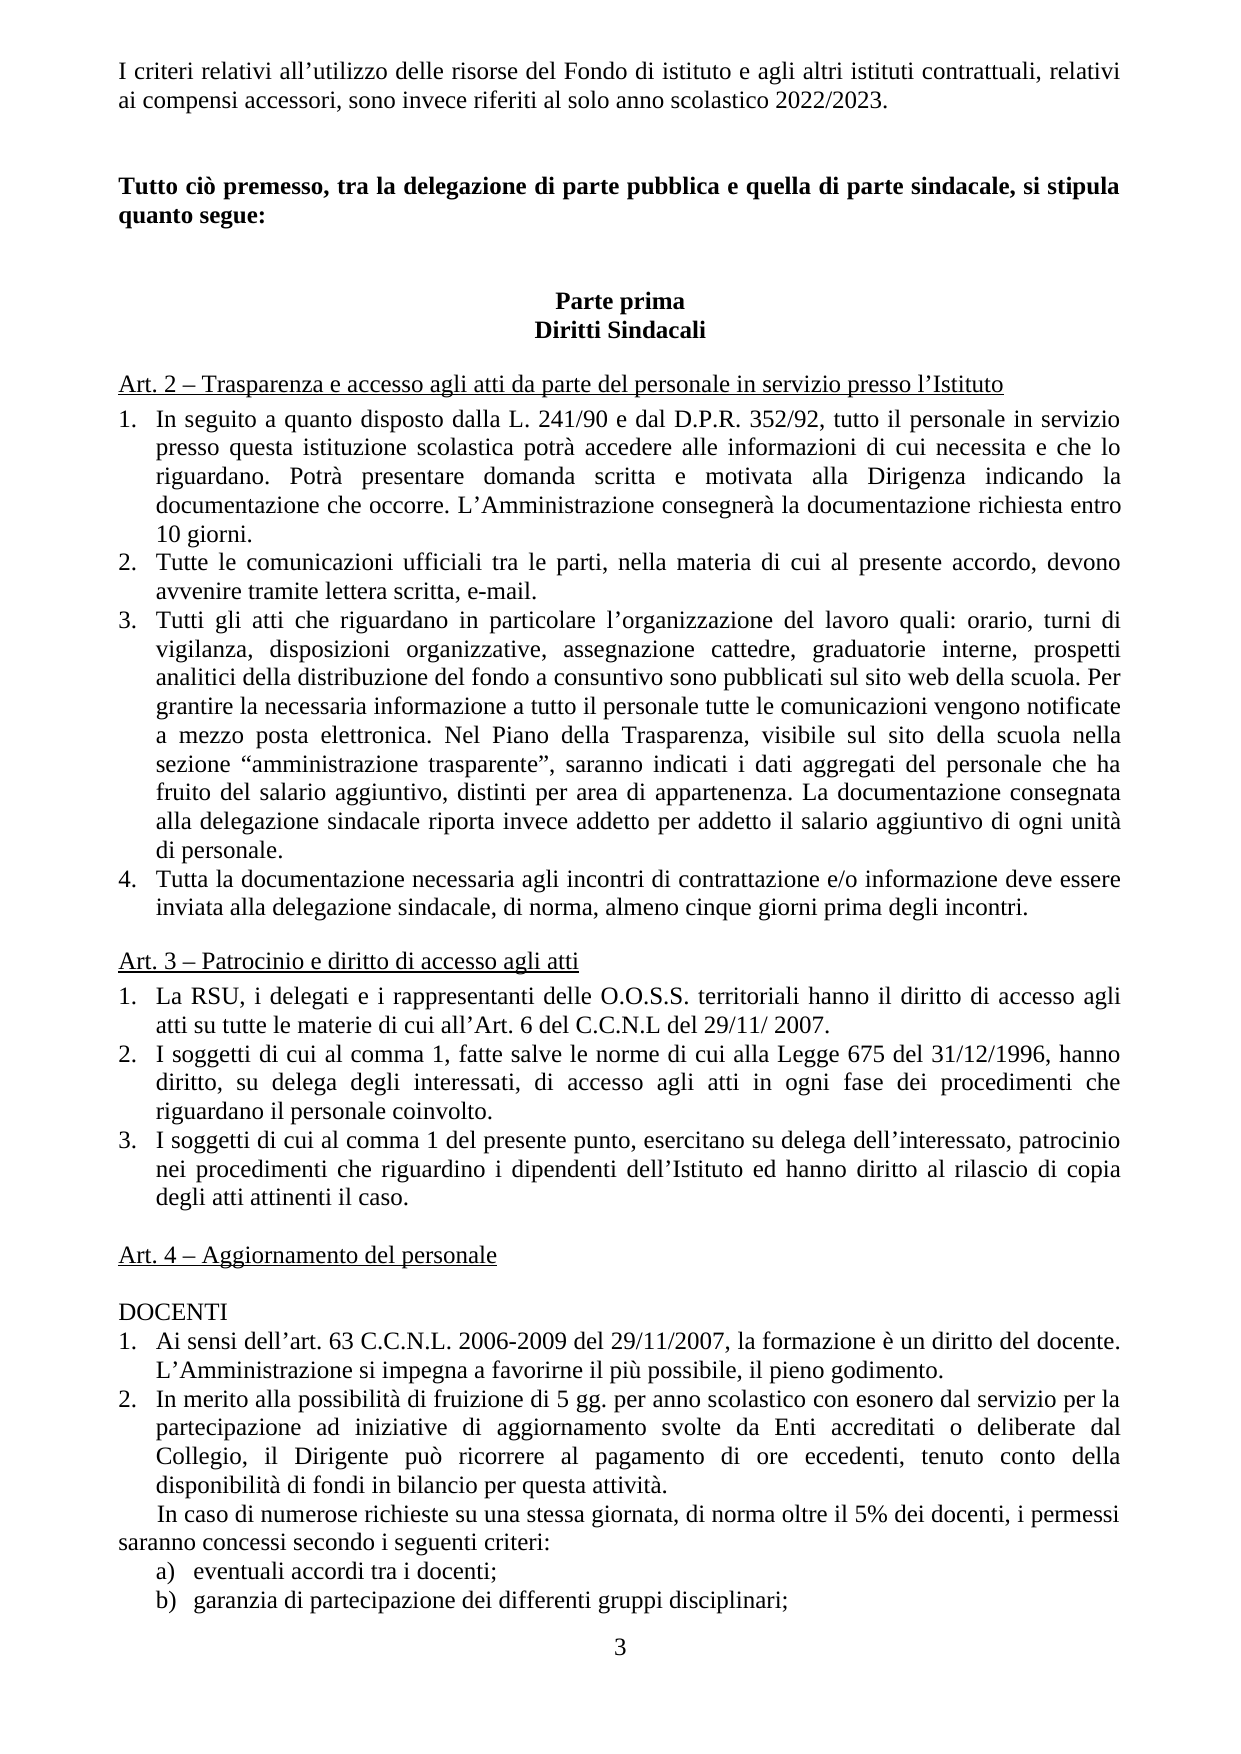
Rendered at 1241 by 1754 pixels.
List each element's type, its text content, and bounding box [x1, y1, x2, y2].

list Ai sensi dell’art. 63 C.C.N.L. 2006-2009 del 29/11/2007, la formazione è un diritto del docente. L’Amministrazione si impegna a favorirne il più possibile, il pieno godimento. [118, 1326, 1122, 1384]
text Tutto ciò premesso, tra la delegazione di parte pubblica e quella di parte sindacale, si stipula quanto segue: [118, 171, 1122, 229]
list In merito alla possibilità di fruizione di 5 gg. per anno scolastico con esonero dal servizio per la partecipazione ad iniziative di aggiornamento svolte da Enti accreditati o deliberate dal Collegio, il Dirigente può ricorrere al pagamento di ore eccedenti, tenuto conto della disponibilità di fondi in bilancio per questa attività. [118, 1384, 1122, 1499]
list Tutta la documentazione necessaria agli incontri di contrattazione e/o informazione deve essere inviata alla delegazione sindacale, di norma, almeno cinque giorni prima degli incontri. [118, 864, 1122, 921]
list Tutti gli atti che riguardano in particolare l’organizzazione del lavoro quali: orario, turni di vigilanza, disposizioni organizzative, assegnazione cattedre, graduatorie interne, prospetti analitici della distribuzione del fondo a consuntivo sono pubblicati sul sito web della scuola. Per grantire la necessaria informazione a tutto il personale tutte le comunicazioni vengono notificate a mezzo posta elettronica. Nel Piano della Trasparenza, visibile sul sito della scuola nella sezione “amministrazione trasparente”, saranno indicati i dati aggregati del personale che ha fruito del salario aggiuntivo, distinti per area di appartenenza. La documentazione consegnata alla delegazione sindacale riporta invece addetto per addetto il salario aggiuntivo di ogni unità di personale. [118, 605, 1122, 864]
text Parte prima [118, 286, 1122, 315]
subtitle Art. 3 – Patrocinio e diritto di accesso agli atti [118, 946, 1122, 975]
list I soggetti di cui al comma 1, fatte salve le norme di cui alla Legge 675 del 31/12/1996, hanno diritto, su delega degli interessati, di accesso agli atti in ogni fase dei procedimenti che riguardano il personale coinvolto. [118, 1039, 1122, 1125]
subtitle DOCENTI [118, 1297, 1122, 1326]
text I criteri relativi all’utilizzo delle risorse del Fondo di istituto e agli altri istituti contrattuali, relativi ai compensi accessori, sono invece riferiti al solo anno scolastico 2022/2023. [118, 56, 1122, 114]
list In seguito a quanto disposto dalla L. 241/90 e dal D.P.R. 352/92, tutto il personale in servizio presso questa istituzione scolastica potrà accedere alle informazioni di cui necessita e che lo riguardano. Potrà presentare domanda scritta e motivata alla Dirigenza indicando la documentazione che occorre. L’Amministrazione consegnerà la documentazione richiesta entro 10 giorni. [118, 404, 1122, 547]
list La RSU, i delegati e i rappresentanti delle O.O.S.S. territoriali hanno il diritto di accesso agli atti su tutte le materie di cui all’Art. 6 del C.C.N.L del 29/11/ 2007. [118, 981, 1122, 1039]
list Tutte le comunicazioni ufficiali tra le parti, nella materia di cui al presente accordo, devono avvenire tramite lettera scritta, e-mail. [118, 547, 1122, 605]
list garanzia di partecipazione dei differenti gruppi disciplinari; [156, 1585, 1122, 1614]
list eventuali accordi tra i docenti; [156, 1556, 1122, 1585]
text In caso di numerose richieste su una stessa giornata, di norma oltre il 5% dei docenti, i permessi saranno concessi secondo i seguenti criteri: [118, 1499, 1122, 1556]
subtitle Art. 2 – Trasparenza e accesso agli atti da parte del personale in servizio presso l’Istituto [118, 369, 1122, 397]
subtitle Art. 4 – Aggiornamento del personale [118, 1240, 1122, 1269]
text Diritti Sindacali [118, 315, 1122, 344]
list I soggetti di cui al comma 1 del presente punto, esercitano su delega dell’interessato, patrocinio nei procedimenti che riguardino i dipendenti dell’Istituto ed hanno diritto al rilascio di copia degli atti attinenti il caso. [118, 1125, 1122, 1211]
